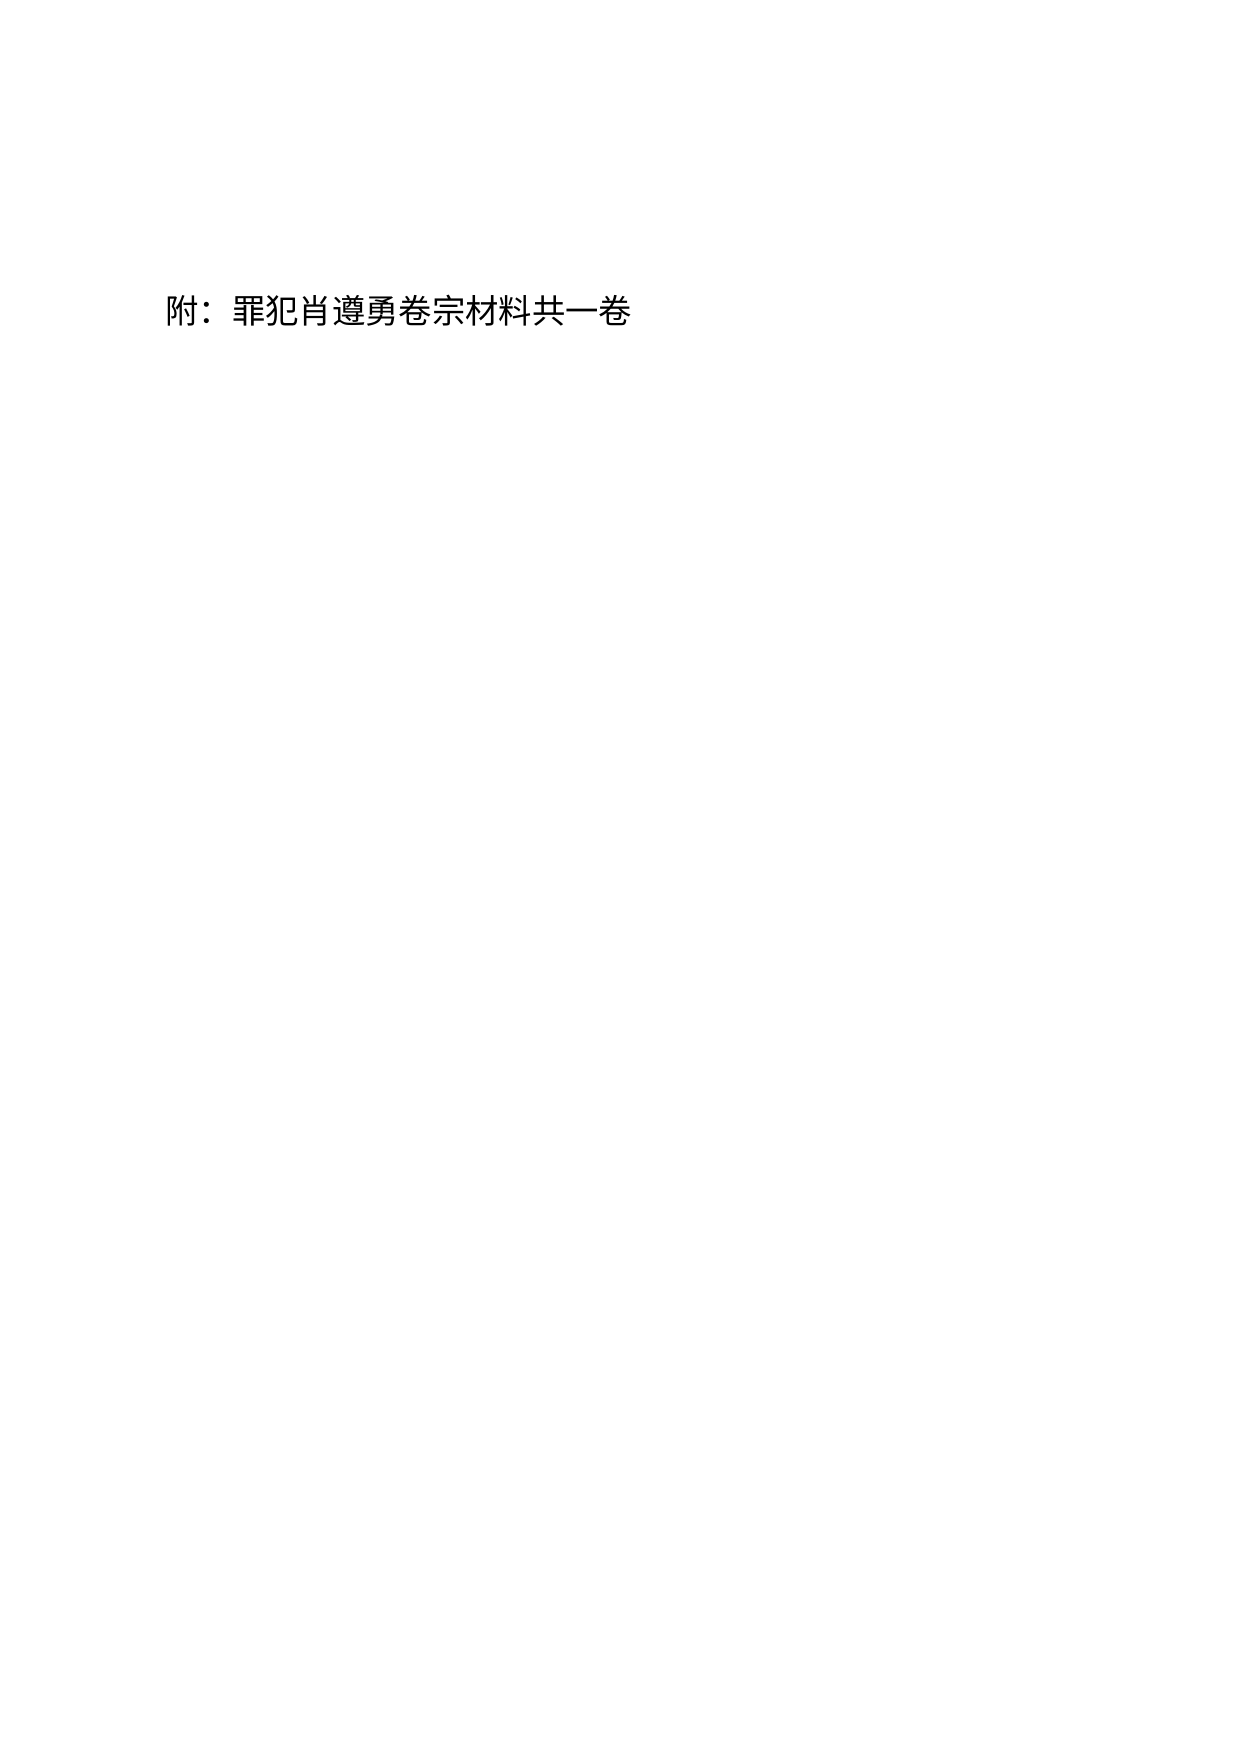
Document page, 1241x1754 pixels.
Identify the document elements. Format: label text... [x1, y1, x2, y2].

text 附：罪犯肖遵勇卷宗材料共一卷 [165, 277, 1087, 335]
